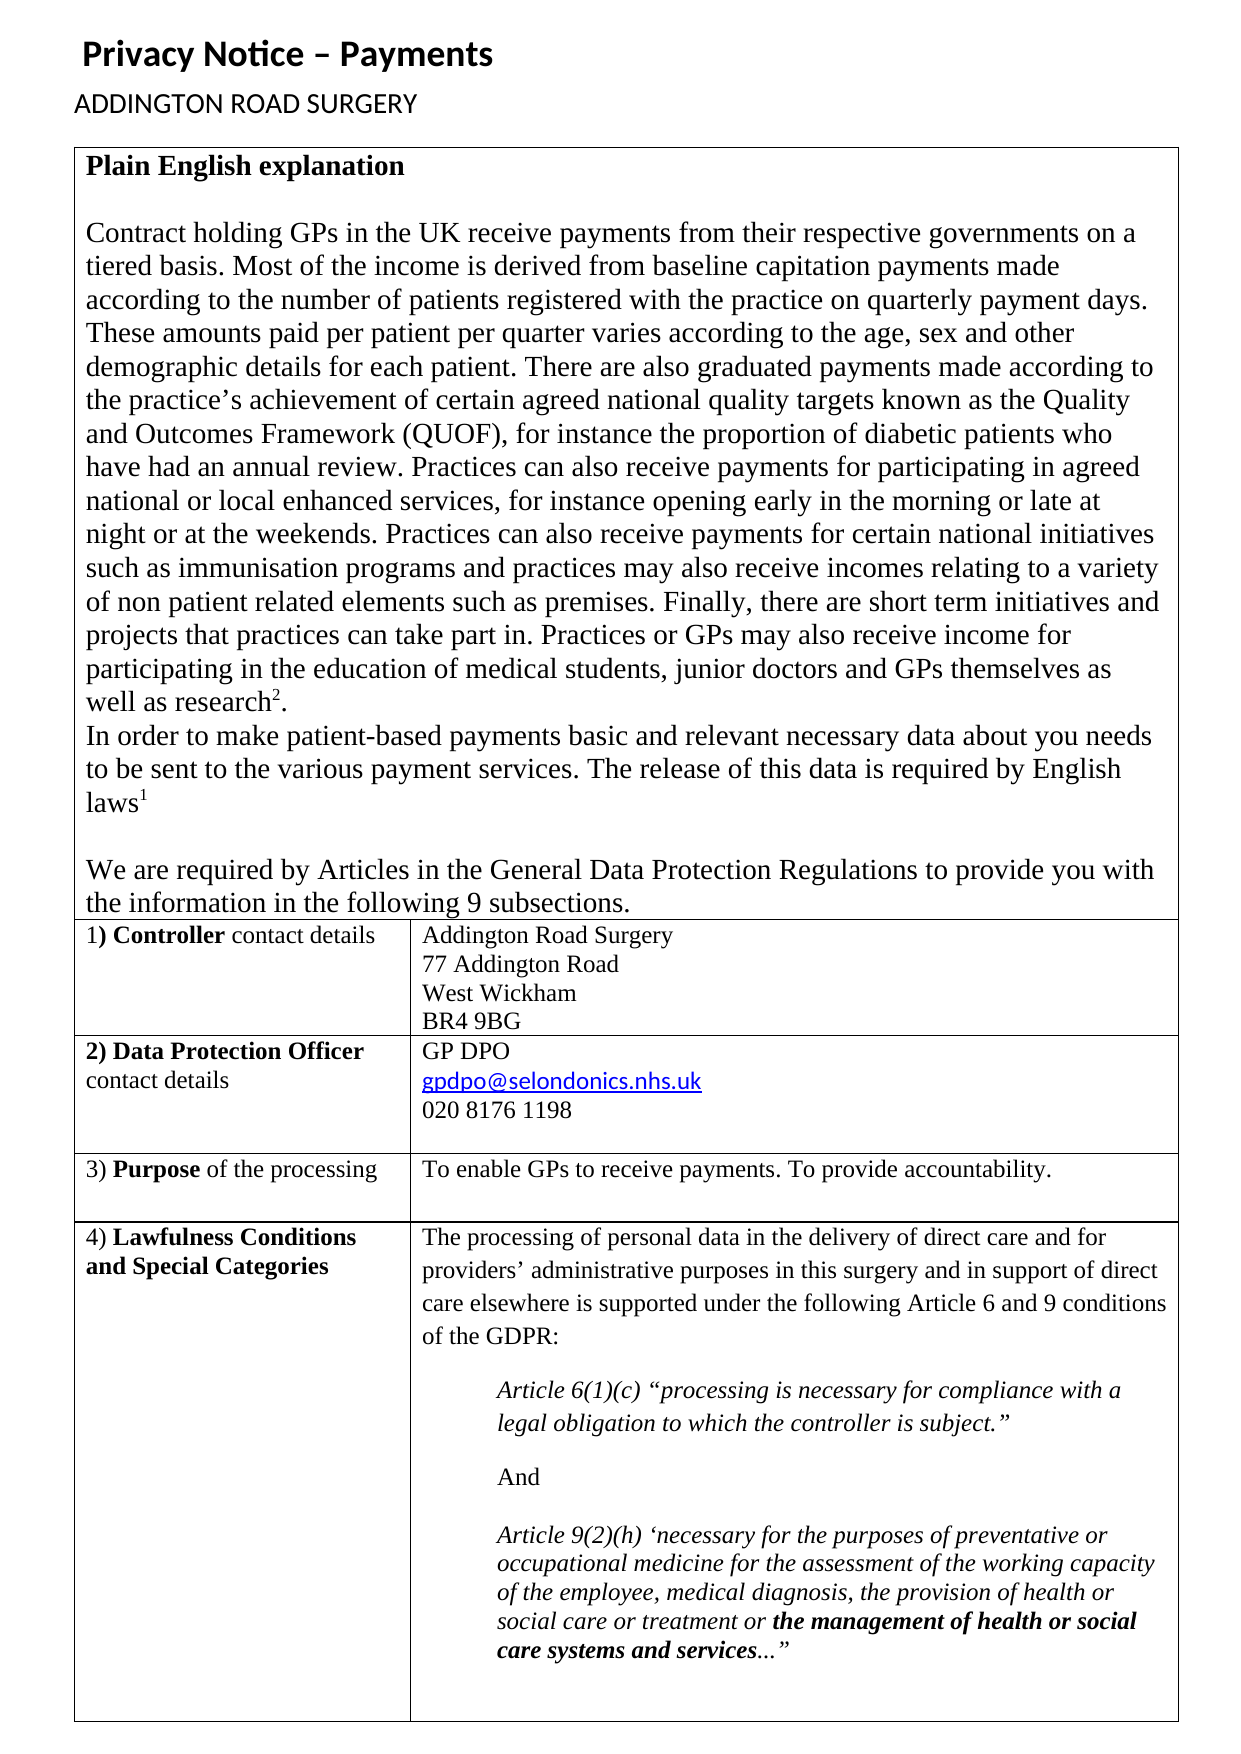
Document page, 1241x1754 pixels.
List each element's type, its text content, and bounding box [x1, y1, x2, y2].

table_cell GP DPO gpdpo@selondonics.nhs.uk 020 8176 1198 [411, 1036, 1178, 1153]
text ADDINGTON ROAD SURGERY [74, 85, 1181, 120]
table_cell The processing of personal data in the delivery of direct care and for providers’ administrative purposes in this surgery and in support of direct care elsewhere is supported under the following Article 6 and 9 conditions of the GDPR: Article 6(1)(c) “processing is necessary for compliance with a legal obligation to which the controller is subject.” And Article 9(2)(h) ‘necessary for the purposes of preventative or occupational medicine for the assessment of the working capacity of the employee, medical diagnosis, the provision of health or social care or treatment or the management of health or social care systems and services...” [411, 1223, 1178, 1721]
table_cell 1) Controller contact details [75, 920, 410, 1035]
table_cell Addington Road Surgery 77 Addington Road West Wickham BR4 9BG [411, 920, 1178, 1035]
table_cell 4) Lawfulness Conditions and Special Categories [75, 1223, 410, 1721]
table_cell 2) Data Protection Officer contact details [75, 1036, 410, 1153]
table_cell 3) Purpose of the processing [75, 1154, 410, 1221]
table_header Plain English explanation Contract holding GPs in the UK receive payments from their respective governments on a tiered basis. Most of the income is derived from baseline capitation payments made according to the number of patients registered with the practice on quarterly payment days. These amounts paid per patient per quarter varies according to the age, sex and other demographic details for each patient. There are also graduated payments made according to the practice’s achievement of certain agreed national quality targets known as the Quality and Outcomes Framework (QUOF), for instance the proportion of diabetic patients who have had an annual review. Practices can also receive payments for participating in agreed national or local enhanced services, for instance opening early in the morning or late at night or at the weekends. Practices can also receive payments for certain national initiatives such as immunisation programs and practices may also receive incomes relating to a variety of non patient related elements such as premises. Finally, there are short term initiatives and projects that practices can take part in. Practices or GPs may also receive income for participating in the education of medical students, junior doctors and GPs themselves as well as research2. In order to make patient-based payments basic and relevant necessary data about you needs to be sent to the various payment services. The release of this data is required by English laws1 We are required by Articles in the General Data Protection Regulations to provide you with the information in the following 9 subsections. [75, 148, 1178, 919]
table_cell To enable GPs to receive payments. To provide accountability. [411, 1154, 1178, 1221]
